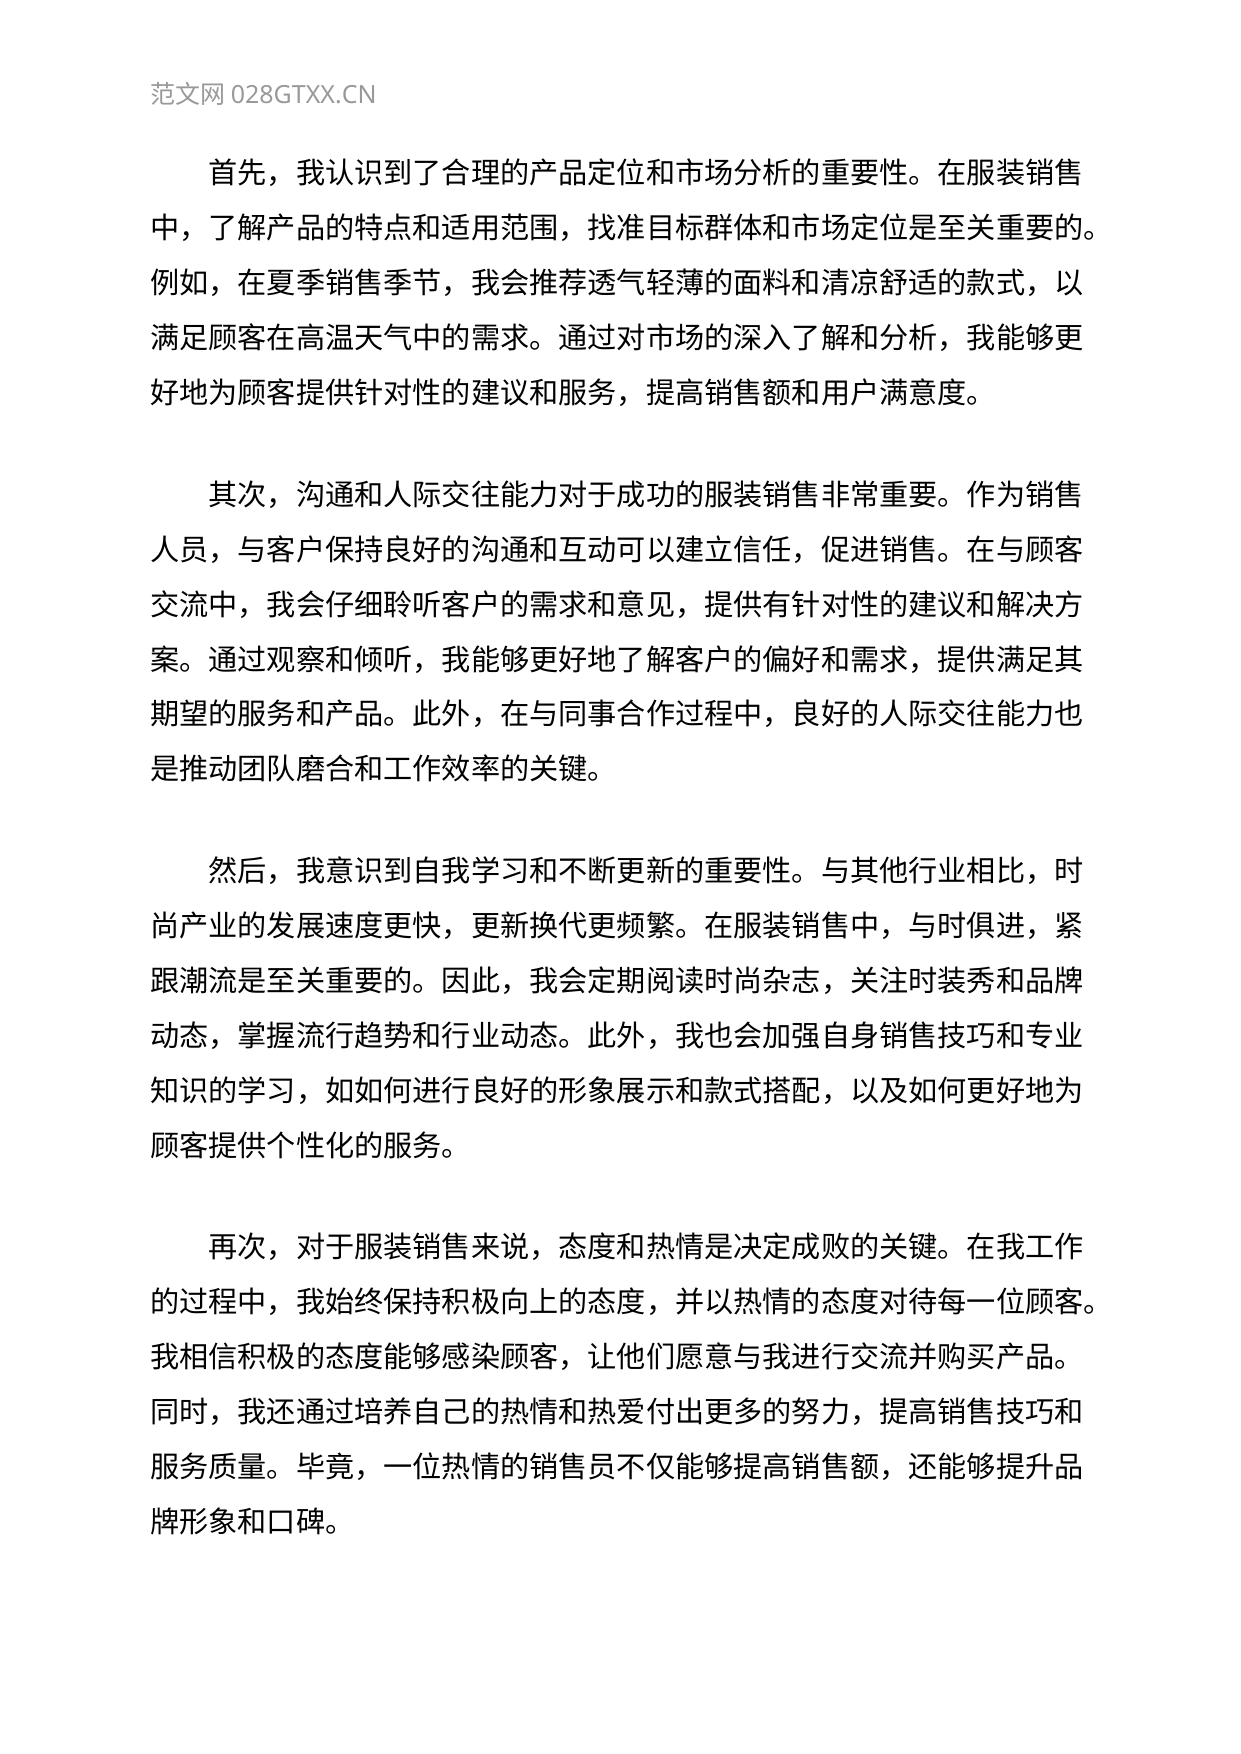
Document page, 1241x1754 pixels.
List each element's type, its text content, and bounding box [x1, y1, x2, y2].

text 首先，我认识到了合理的产品定位和市场分析的重要性。在服装销售中，了解产品的特点和适用范围，找准目标群体和市场定位是至关重要的。例如，在夏季销售季节，我会推荐透气轻薄的面料和清凉舒适的款式，以满足顾客在高温天气中的需求。通过对市场的深入了解和分析，我能够更好地为顾客提供针对性的建议和服务，提高销售额和用户满意度。 [150, 150, 1090, 412]
text 再次，对于服装销售来说，态度和热情是决定成败的关键。在我工作的过程中，我始终保持积极向上的态度，并以热情的态度对待每一位顾客。我相信积极的态度能够感染顾客，让他们愿意与我进行交流并购买产品。同时，我还通过培养自己的热情和热爱付出更多的努力，提高销售技巧和服务质量。毕竟，一位热情的销售员不仅能够提高销售额，还能够提升品牌形象和口碑。 [150, 1224, 1090, 1541]
text 其次，沟通和人际交往能力对于成功的服装销售非常重要。作为销售人员，与客户保持良好的沟通和互动可以建立信任，促进销售。在与顾客交流中，我会仔细聆听客户的需求和意见，提供有针对性的建议和解决方案。通过观察和倾听，我能够更好地了解客户的偏好和需求，提供满足其期望的服务和产品。此外，在与同事合作过程中，良好的人际交往能力也是推动团队磨合和工作效率的关键。 [150, 471, 1090, 788]
text 然后，我意识到自我学习和不断更新的重要性。与其他行业相比，时尚产业的发展速度更快，更新换代更频繁。在服装销售中，与时俱进，紧跟潮流是至关重要的。因此，我会定期阅读时尚杂志，关注时装秀和品牌动态，掌握流行趋势和行业动态。此外，我也会加强自身销售技巧和专业知识的学习，如如何进行良好的形象展示和款式搭配，以及如何更好地为顾客提供个性化的服务。 [150, 848, 1090, 1164]
